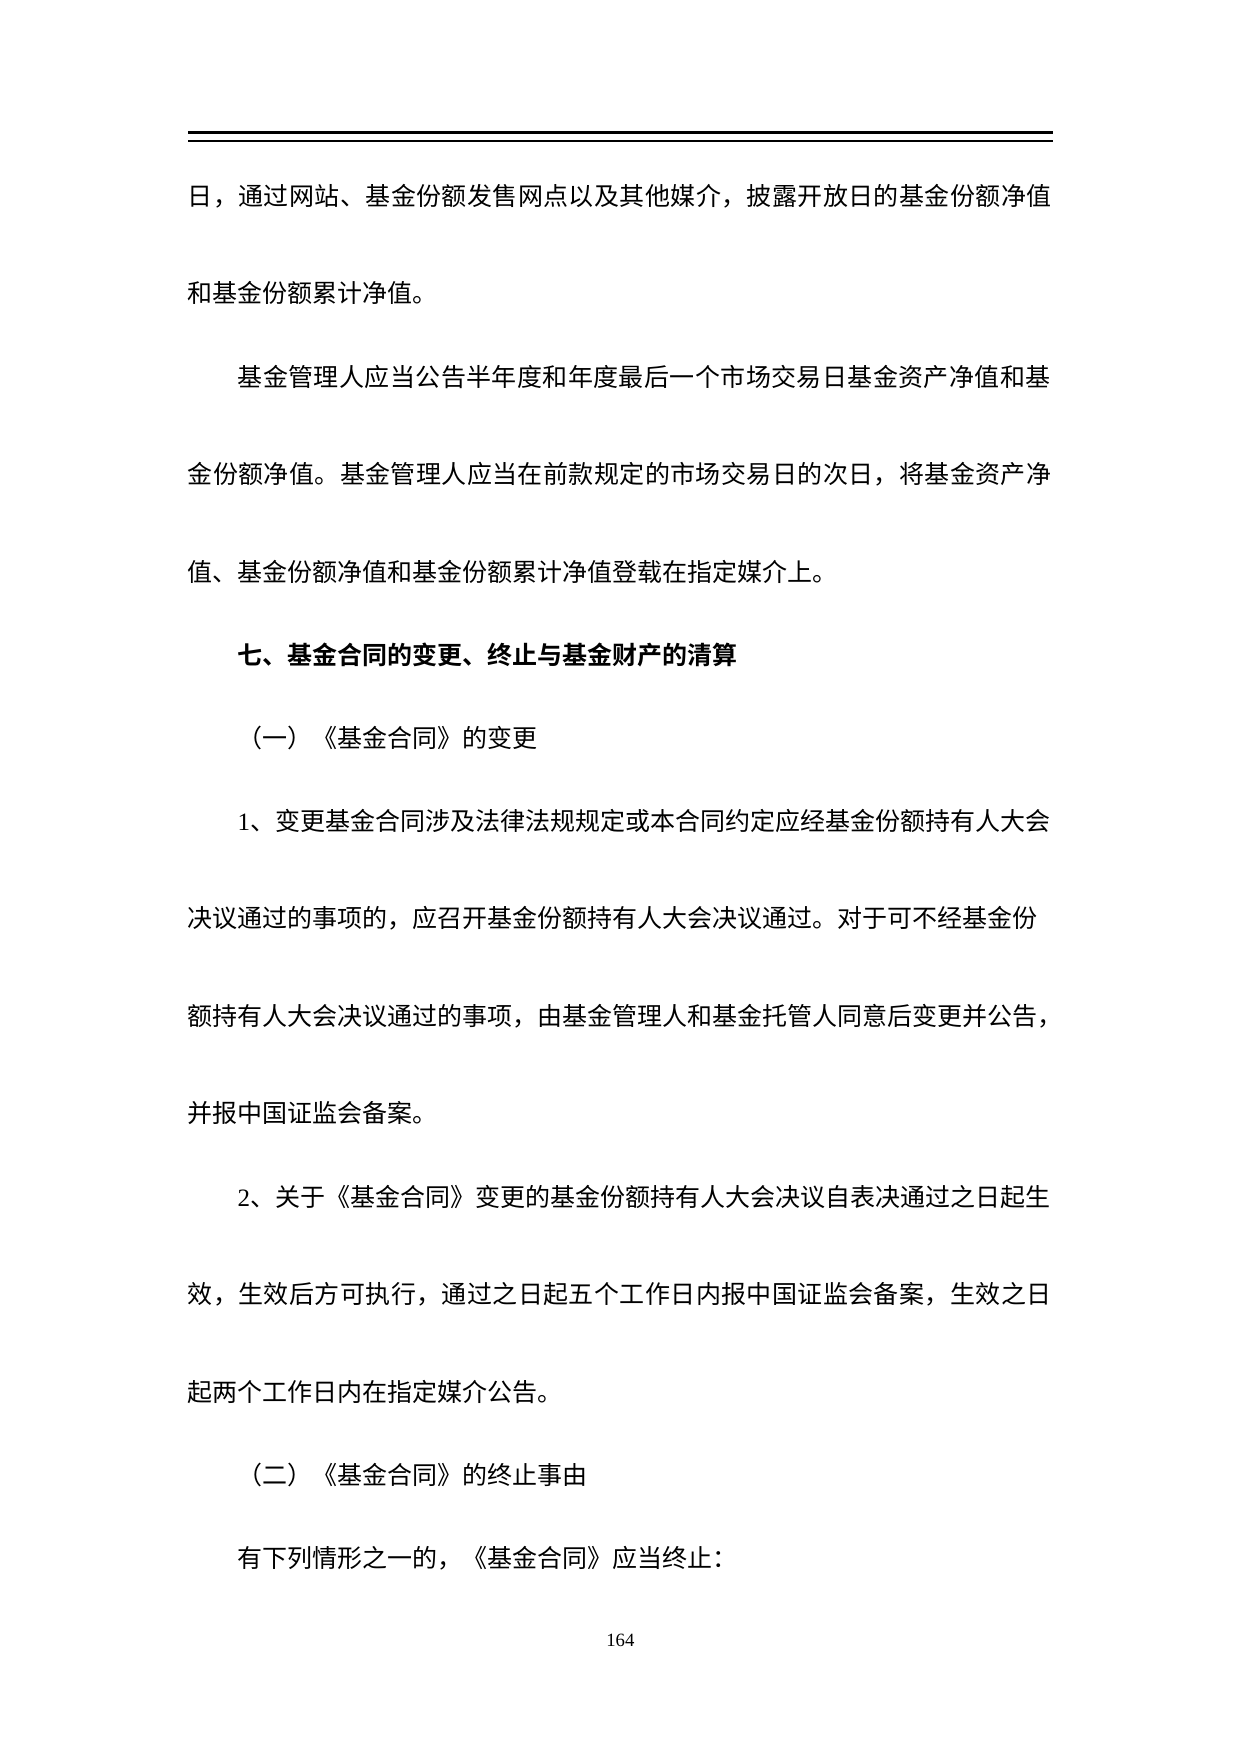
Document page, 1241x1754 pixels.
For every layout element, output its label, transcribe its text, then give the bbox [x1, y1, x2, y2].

text 有下列情形之一的，《基金合同》应当终止： [187, 1524, 1053, 1589]
text 基金管理人应当公告半年度和年度最后一个市场交易日基金资产净值和基金份额净值。基金管理人应当在前款规定的市场交易日的次日，将基金资产净值、基金份额净值和基金份额累计净值登载在指定媒介上。 [187, 343, 1053, 603]
text 2、关于《基金合同》变更的基金份额持有人大会决议自表决通过之日起生效，生效后方可执行，通过之日起五个工作日内报中国证监会备案，生效之日起两个工作日内在指定媒介公告。 [187, 1163, 1053, 1423]
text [187, 162, 1053, 324]
text （二）《基金合同》的终止事由 [187, 1441, 1053, 1506]
text 七、基金合同的变更、终止与基金财产的清算 [187, 621, 1053, 686]
text （一）《基金合同》的变更 [187, 704, 1053, 769]
text 1、变更基金合同涉及法律法规规定或本合同约定应经基金份额持有人大会决议通过的事项的，应召开基金份额持有人大会决议通过。对于可不经基金份额持有人大会决议通过的事项，由基金管理人和基金托管人同意后变更并公告，并报中国证监会备案。 [187, 787, 1053, 1144]
